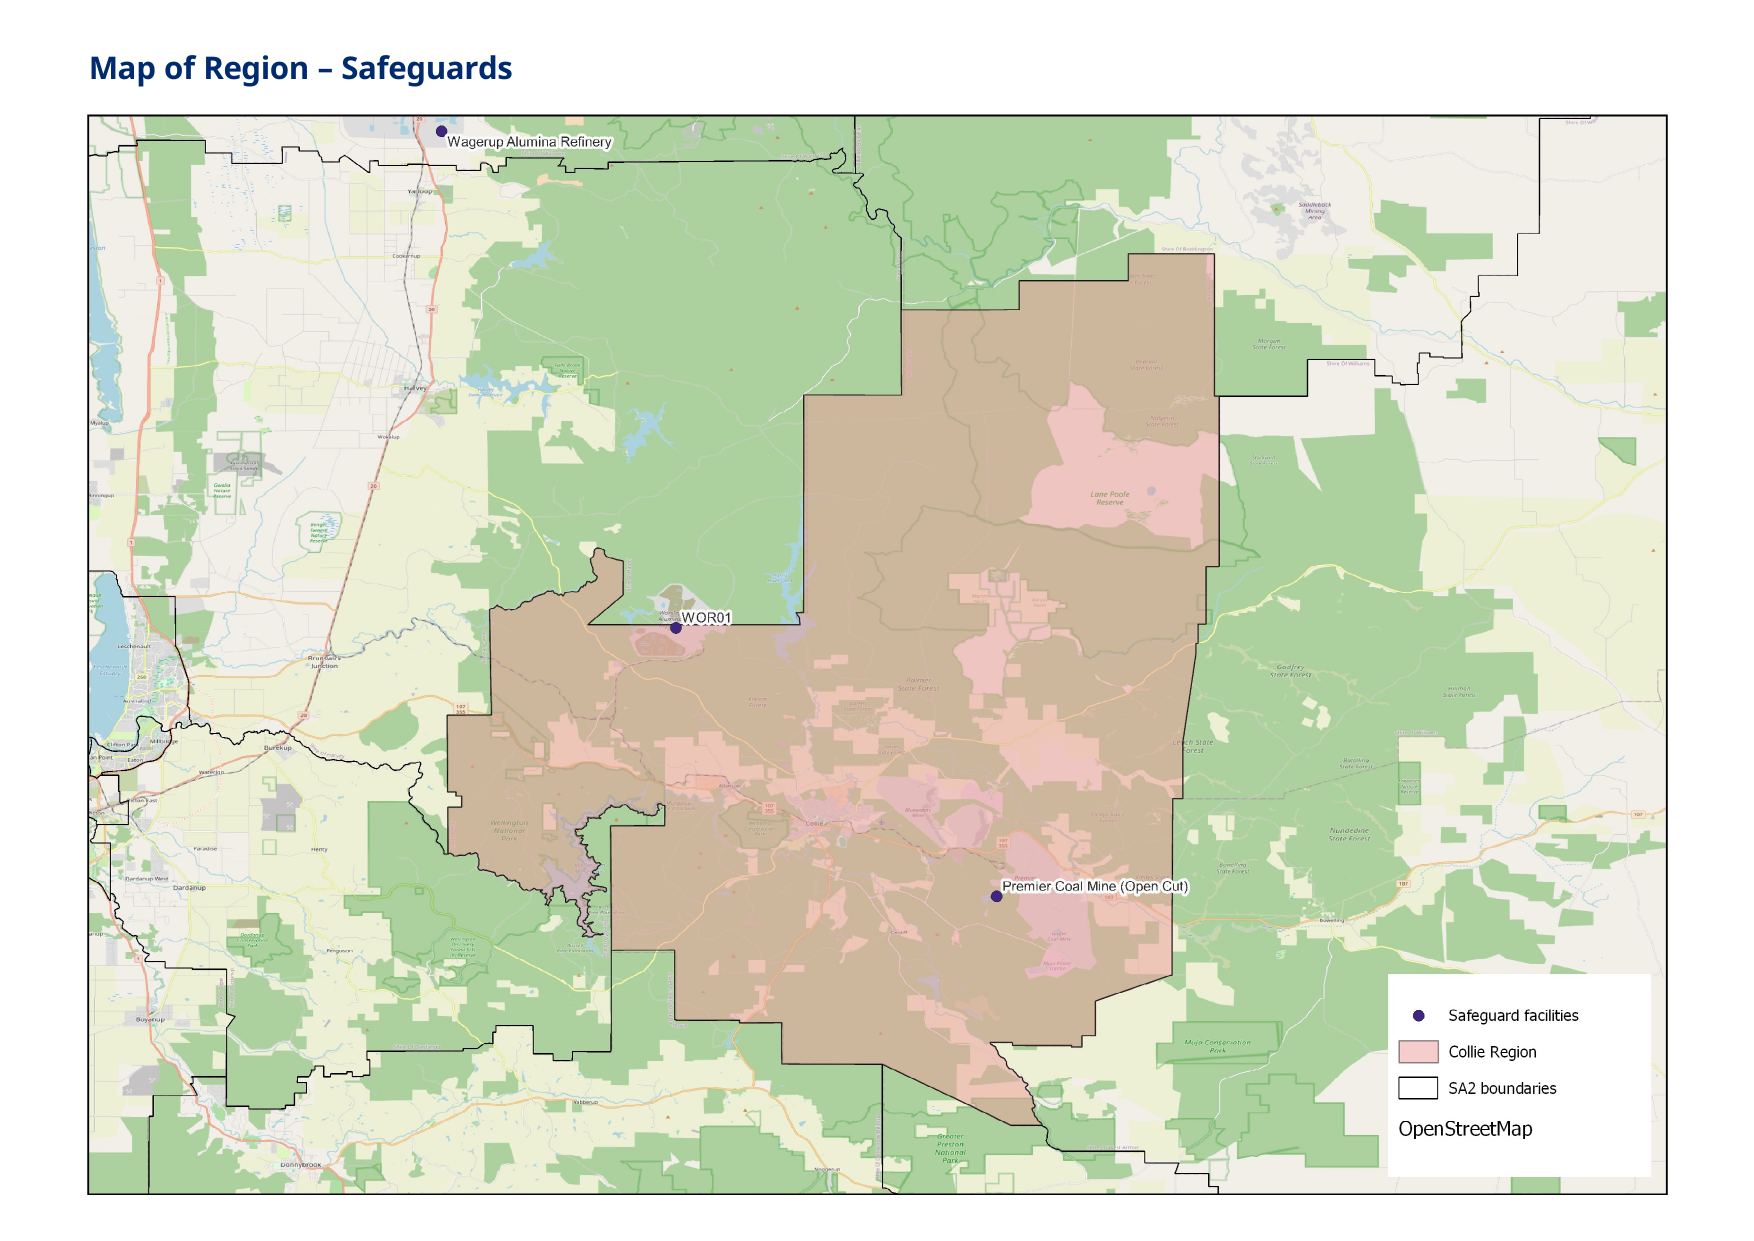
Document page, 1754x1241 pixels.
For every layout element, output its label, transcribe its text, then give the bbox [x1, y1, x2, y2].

picture [40, 107, 1698, 1240]
text Map of Region – Safeguards [88, 46, 1665, 89]
